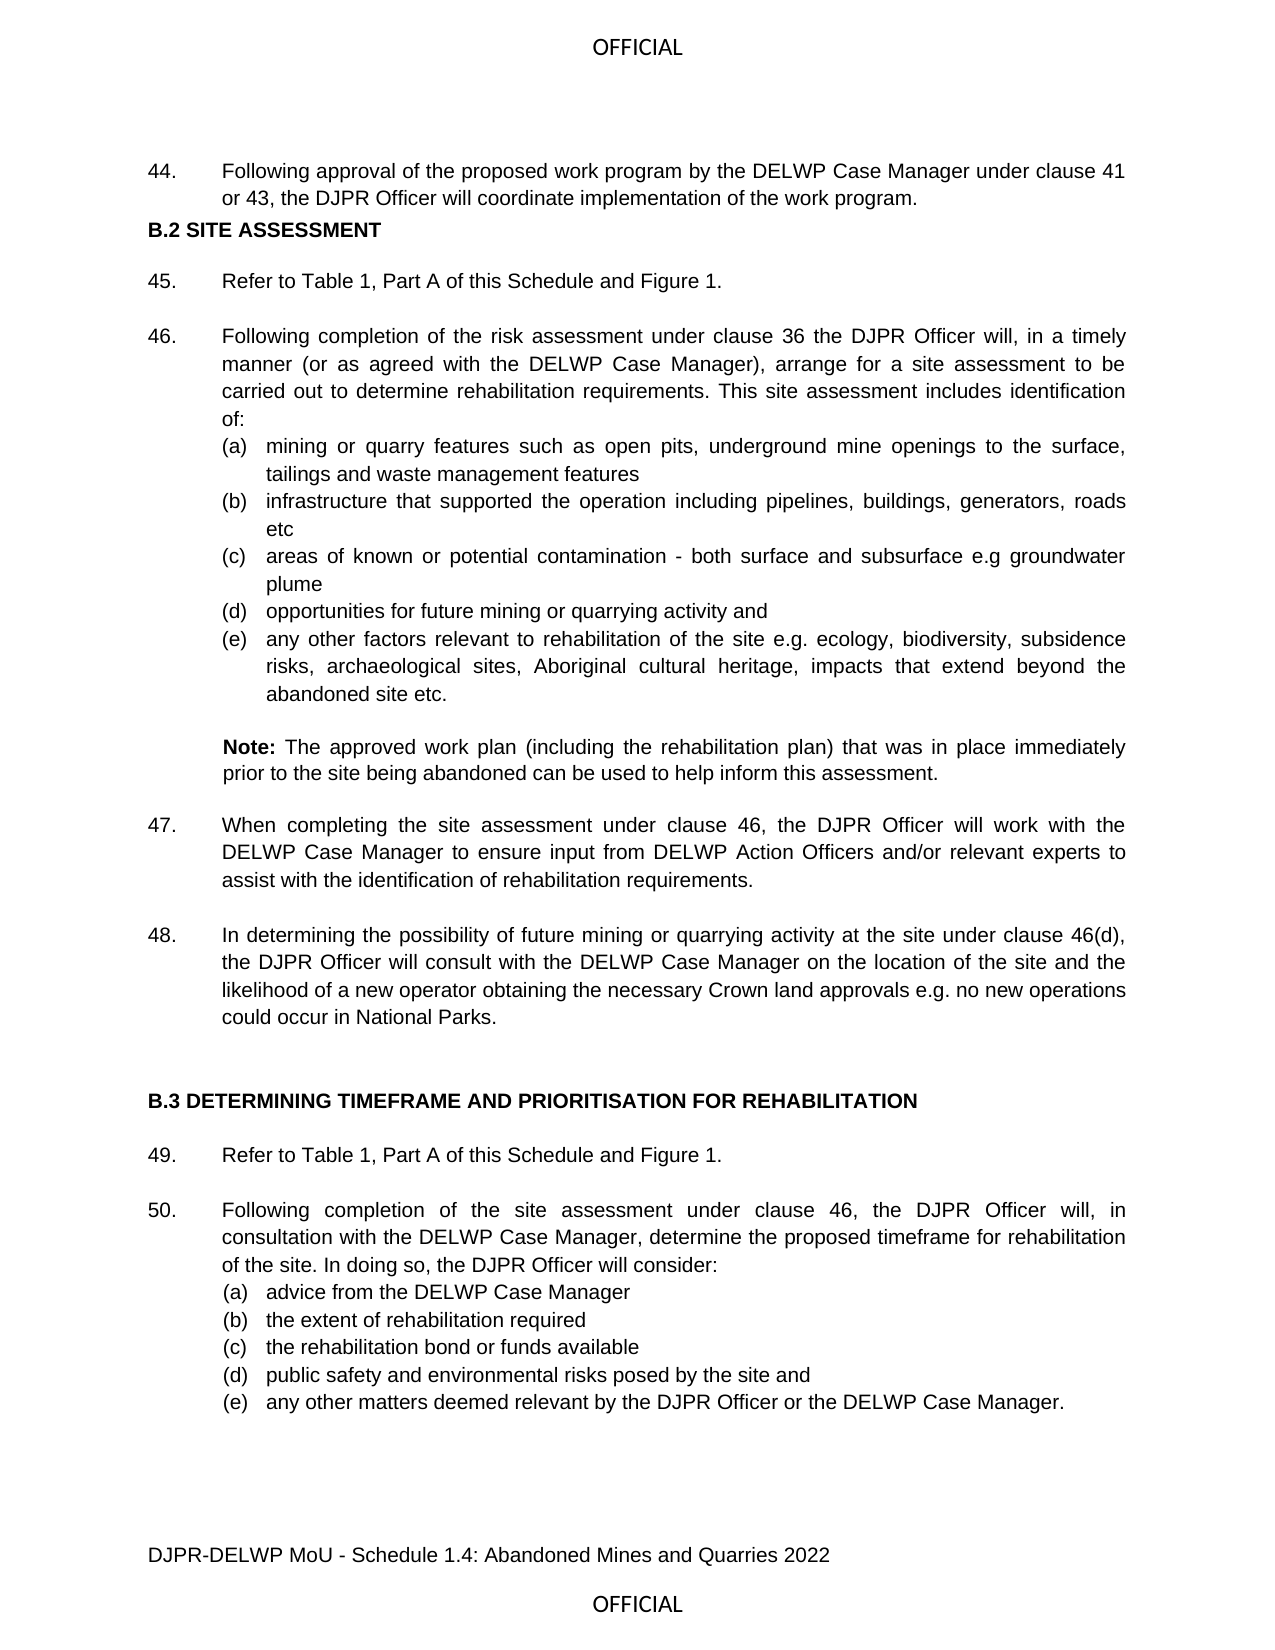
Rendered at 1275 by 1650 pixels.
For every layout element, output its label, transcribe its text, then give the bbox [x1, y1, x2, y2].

list Following approval of the proposed work program by the DELWP Case Manager under clause 41 or 43, the DJPR Officer will coordinate implementation of the work program. [148, 158, 1127, 210]
list mining or quarry features such as open pits, underground mine openings to the surface, tailings and waste management features [222, 434, 1127, 486]
list the rehabilitation bond or funds available [223, 1335, 1127, 1359]
list opportunities for future mining or quarrying activity and [222, 599, 1127, 623]
list the extent of rehabilitation required [223, 1307, 1127, 1331]
text Note: The approved work plan (including the rehabilitation plan) that was in place immediately prior to the site being abandoned can be used to help inform this assessment. [223, 735, 1127, 785]
list infrastructure that supported the operation including pipelines, buildings, generators, roads etc [222, 489, 1127, 541]
list Following completion of the site assessment under clause 46, the DJPR Officer will, in consultation with the DELWP Case Manager, determine the proposed timeframe for rehabilitation of the site. In doing so, the DJPR Officer will consider: [148, 1197, 1127, 1276]
list areas of known or potential contamination - both surface and subsurface e.g groundwater plume [222, 544, 1127, 596]
list Refer to Table 1, Part A of this Schedule and Figure 1. [148, 1142, 1127, 1166]
list Following completion of the risk assessment under clause 36 the DJPR Officer will, in a timely manner (or as agreed with the DELWP Case Manager), arrange for a site assessment to be carried out to determine rehabilitation requirements. This site assessment includes identification of: [148, 324, 1127, 431]
list When completing the site assessment under clause 46, the DJPR Officer will work with the DELWP Case Manager to ensure input from DELWP Action Officers and/or relevant experts to assist with the identification of rehabilitation requirements. [148, 813, 1127, 892]
subtitle B.3 DETERMINING TIMEFRAME AND PRIORITISATION FOR REHABILITATION [148, 1088, 1127, 1112]
list any other factors relevant to rehabilitation of the site e.g. ecology, biodiversity, subsidence risks, archaeological sites, Aboriginal cultural heritage, impacts that extend beyond the abandoned site etc. [222, 627, 1127, 706]
list In determining the possibility of future mining or quarrying activity at the site under clause 46(d), the DJPR Officer will consult with the DELWP Case Manager on the location of the site and the likelihood of a new operator obtaining the necessary Crown land approvals e.g. no new operations could occur in National Parks. [148, 923, 1127, 1029]
list advice from the DELWP Case Manager [223, 1280, 1127, 1304]
list public safety and environmental risks posed by the site and [223, 1362, 1127, 1386]
list any other matters deemed relevant by the DJPR Officer or the DELWP Case Manager. [223, 1390, 1127, 1414]
list Refer to Table 1, Part A of this Schedule and Figure 1. [148, 269, 1127, 293]
subtitle B.2 SITE ASSESSMENT [148, 218, 1127, 242]
